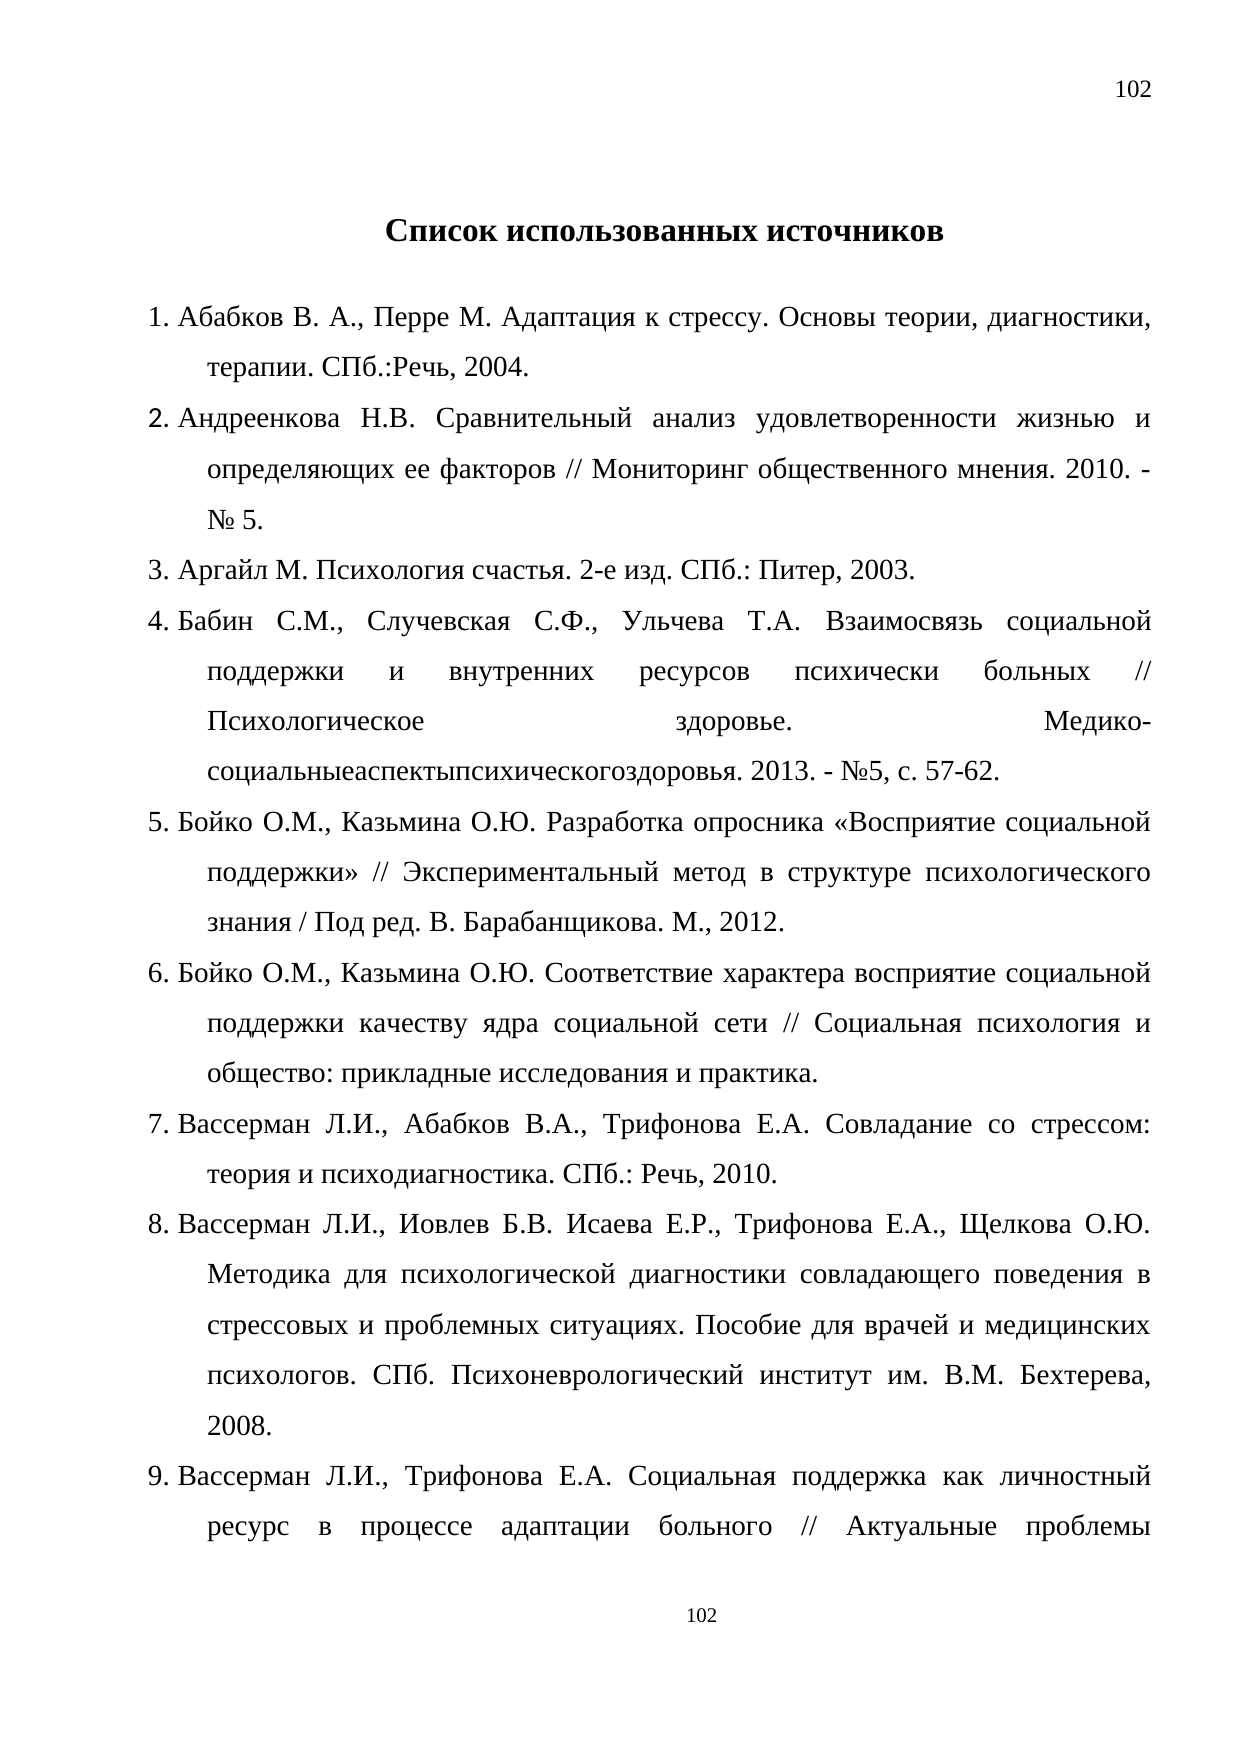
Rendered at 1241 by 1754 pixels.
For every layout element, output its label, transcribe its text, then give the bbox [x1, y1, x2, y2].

list Вассерман Л.И., Абабков В.А., Трифонова Е.А. Совладание со стрессом: теория и психодиагностика. СПб.: Речь, 2010. [148, 1106, 1152, 1189]
list Вассерман Л.И., Иовлев Б.В. Исаева Е.Р., Трифонова Е.А., Щелкова О.Ю. Методика для психологической диагностики совладающего поведения в стрессовых и проблемных ситуациях. Пособие для врачей и медицинских психологов. СПб. Психоневрологический институт им. В.М. Бехтерева, 2008. [148, 1206, 1152, 1441]
list Бабин С.М., Случевская С.Ф., Ульчева Т.А. Взаимосвязь социальной поддержки и внутренних ресурсов психически больных // Психологическое здоровье. Медико-социальныеаспектыпсихическогоздоровья. 2013. - №5, с. 57-62. [148, 603, 1152, 787]
subtitle Список использованных источников [177, 210, 1152, 248]
list Бойко О.М., Казьмина О.Ю. Соответствие характера восприятие социальной поддержки качеству ядра социальной сети // Социальная психология и общество: прикладные исследования и практика. [148, 955, 1152, 1089]
list Андреенкова Н.В. Сравнительный анализ удовлетворенности жизнью и определяющих ее факторов // Мониторинг общественного мнения. 2010. - № 5. [148, 399, 1152, 536]
list Абабков В. А., Перре М. Адаптация к стрессу. Основы теории, диагностики, терапии. СПб.:Речь, 2004. [148, 299, 1152, 382]
list Аргайл М. Психология счастья. 2-е изд. СПб.: Питер, 2003. [148, 552, 1152, 586]
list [148, 1458, 1152, 1542]
list Бойко О.М., Казьмина О.Ю. Разработка опросника «Восприятие социальной поддержки» // Экспериментальный метод в структуре психологического знания / Под ред. В. Барабанщикова. М., 2012. [148, 804, 1152, 938]
